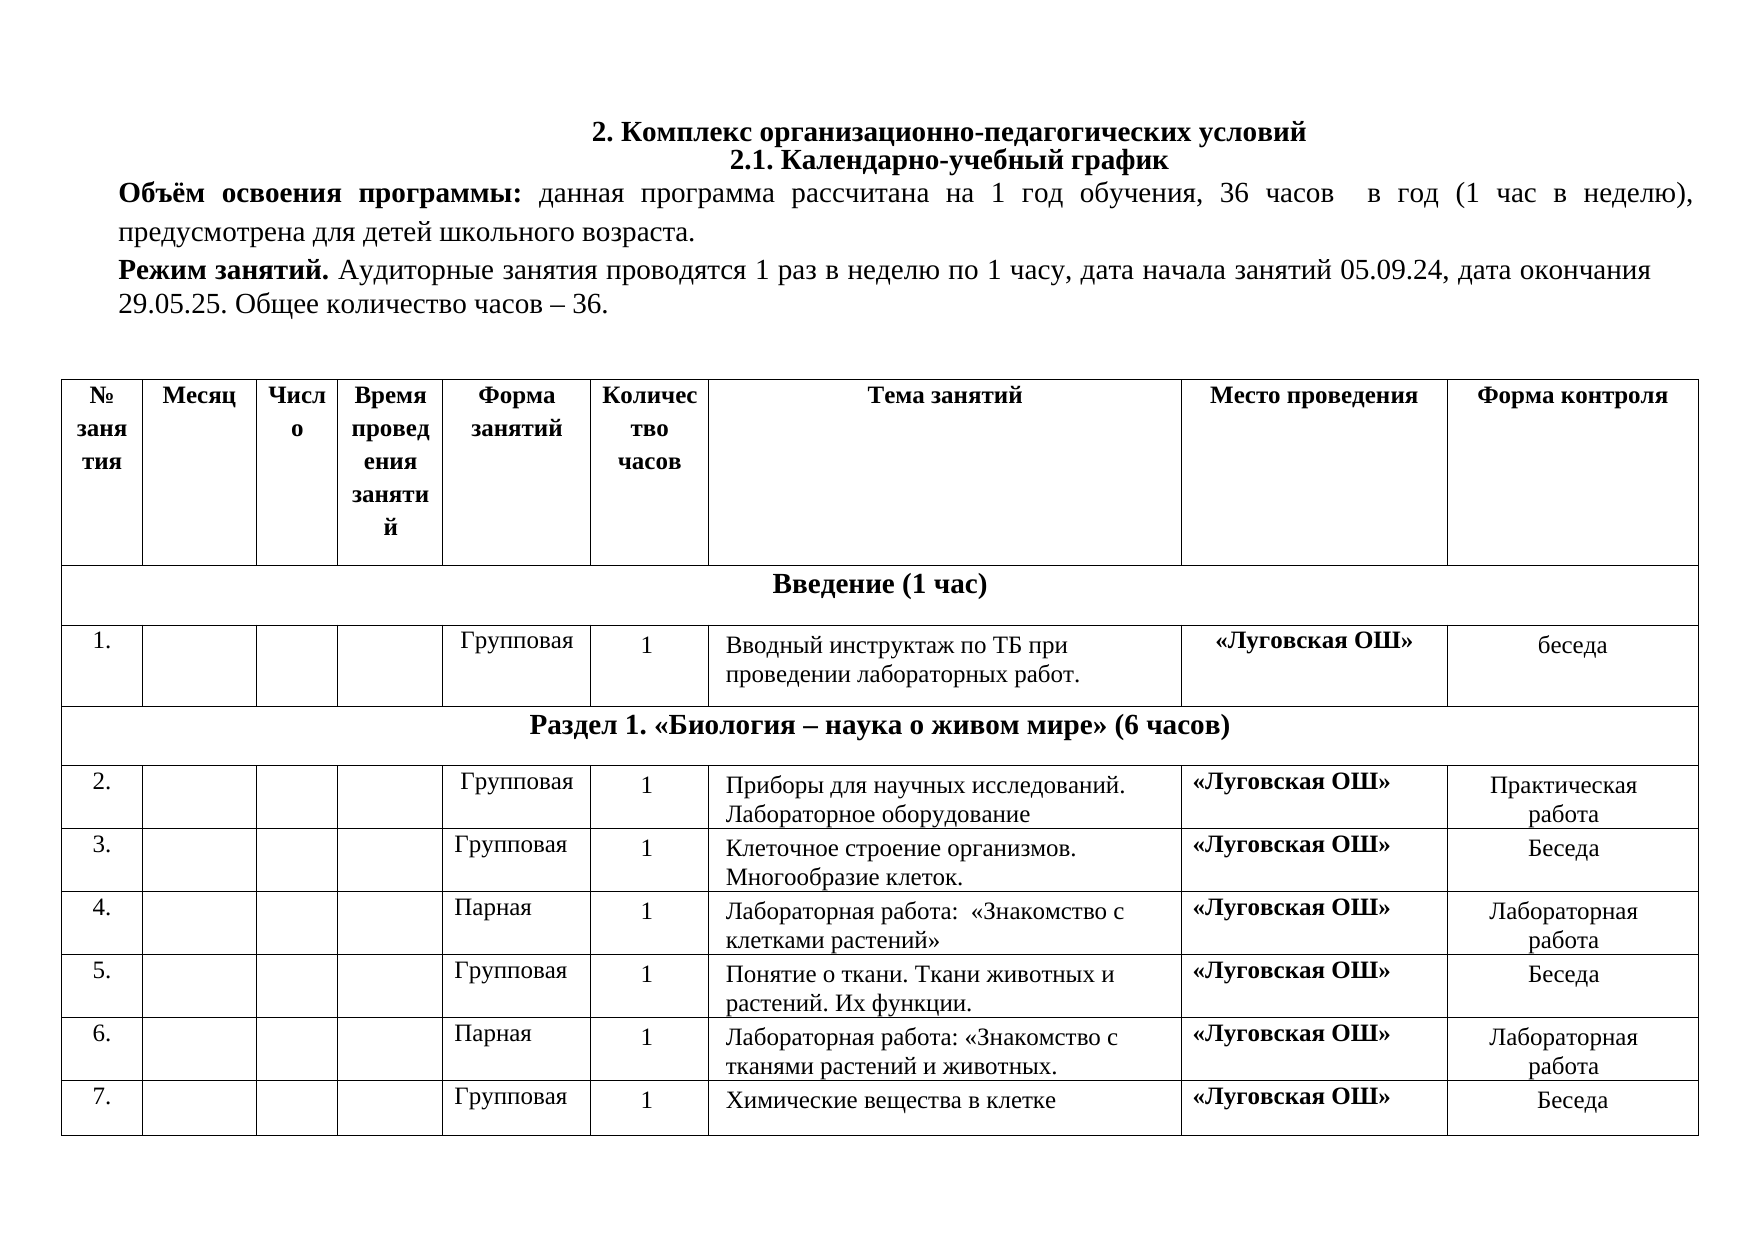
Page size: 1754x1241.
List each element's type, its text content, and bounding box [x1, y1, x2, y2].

table_cell 1 [591, 1081, 708, 1134]
table_cell Лабораторная работа: «Знакомство с клетками растений» [709, 892, 1181, 954]
table_cell Парная [443, 1018, 590, 1080]
table_cell «Луговская ОШ» [1182, 1081, 1447, 1134]
table_cell [143, 766, 256, 828]
table_cell [338, 829, 442, 891]
table_cell [257, 892, 337, 954]
table_cell 1 [591, 766, 708, 828]
table_cell [143, 1018, 256, 1080]
table_cell 2. [62, 766, 142, 828]
table_cell Групповая [443, 766, 590, 828]
table_cell [257, 626, 337, 706]
table_cell Раздел 1. «Биология – наука о живом мире» (6 часов) [62, 707, 1698, 765]
table_header № занятия [62, 380, 142, 565]
table_cell Групповая [443, 955, 590, 1017]
table_cell Приборы для научных исследований. Лабораторное оборудование [709, 766, 1181, 828]
table_cell Химические вещества в клетке [709, 1081, 1181, 1134]
table_cell 6. [62, 1018, 142, 1080]
table_cell [338, 1018, 442, 1080]
table_cell [257, 1018, 337, 1080]
table_cell 1 [591, 892, 708, 954]
table_header Время проведения занятий [338, 380, 442, 565]
table_cell [338, 766, 442, 828]
table_cell [143, 892, 256, 954]
table_cell «Луговская ОШ» [1182, 626, 1447, 706]
table_cell Введение (1 час) [62, 566, 1698, 624]
table_cell 1 [591, 955, 708, 1017]
table_cell беседа [1448, 626, 1698, 706]
table_cell Лабораторная работа [1448, 1018, 1698, 1080]
table_cell [338, 626, 442, 706]
subtitle 2.1. Календарно-учебный график [204, 147, 1695, 175]
table_cell Практическая работа [1448, 766, 1698, 828]
table_cell [257, 766, 337, 828]
table_cell Понятие о ткани. Ткани животных и растений. Их функции. [709, 955, 1181, 1017]
table_header Тема занятий [709, 380, 1181, 565]
table_cell Лабораторная работа [1448, 892, 1698, 954]
table_header Место проведения [1182, 380, 1447, 565]
table_cell «Луговская ОШ» [1182, 766, 1447, 828]
table_cell 7. [62, 1081, 142, 1134]
table_cell 1 [591, 1018, 708, 1080]
table_cell Групповая [443, 829, 590, 891]
table_header Форма занятий [443, 380, 590, 565]
table_cell Лабораторная работа: «Знакомство с тканями растений и животных. [709, 1018, 1181, 1080]
table_cell [257, 1081, 337, 1134]
table_cell 1 [591, 626, 708, 706]
table_cell 3. [62, 829, 142, 891]
table_cell Клеточное строение организмов. Многообразие клеток. [709, 829, 1181, 891]
table_cell [143, 626, 256, 706]
table_cell [338, 1081, 442, 1134]
table_cell Парная [443, 892, 590, 954]
table_cell «Луговская ОШ» [1182, 1018, 1447, 1080]
table_cell Беседа [1448, 1081, 1698, 1134]
table_cell [257, 829, 337, 891]
table_cell 5. [62, 955, 142, 1017]
table_cell 1. [62, 626, 142, 706]
table_cell [338, 955, 442, 1017]
table_cell Групповая [443, 626, 590, 706]
table_cell [143, 955, 256, 1017]
table_cell Беседа [1448, 955, 1698, 1017]
table_header Форма контроля [1448, 380, 1698, 565]
table_cell «Луговская ОШ» [1182, 892, 1447, 954]
table_cell Вводный инструктаж по ТБ при проведении лабораторных работ. [709, 626, 1181, 706]
table_cell [143, 1081, 256, 1134]
table_cell [257, 955, 337, 1017]
table_cell 4. [62, 892, 142, 954]
text Объём освоения программы: данная программа рассчитана на 1 год обучения, 36 часов в год (1 час в неделю), предусмотрена для детей школьного возраста. [118, 175, 1695, 247]
table_cell Беседа [1448, 829, 1698, 891]
table_cell Групповая [443, 1081, 590, 1134]
table_header Число [257, 380, 337, 565]
table_header Месяц [143, 380, 256, 565]
text Режим занятий. Аудиторные занятия проводятся 1 раз в неделю по 1 часу, дата начала занятий 05.09.24, дата окончания 29.05.25. Общее количество часов – 36. [118, 252, 1653, 319]
table_cell «Луговская ОШ» [1182, 829, 1447, 891]
table_cell «Луговская ОШ» [1182, 955, 1447, 1017]
table_cell [338, 892, 442, 954]
subtitle 2. Комплекс организационно-педагогических условий [204, 118, 1695, 147]
table_cell 1 [591, 829, 708, 891]
table_header Количество часов [591, 380, 708, 565]
table_cell [143, 829, 256, 891]
